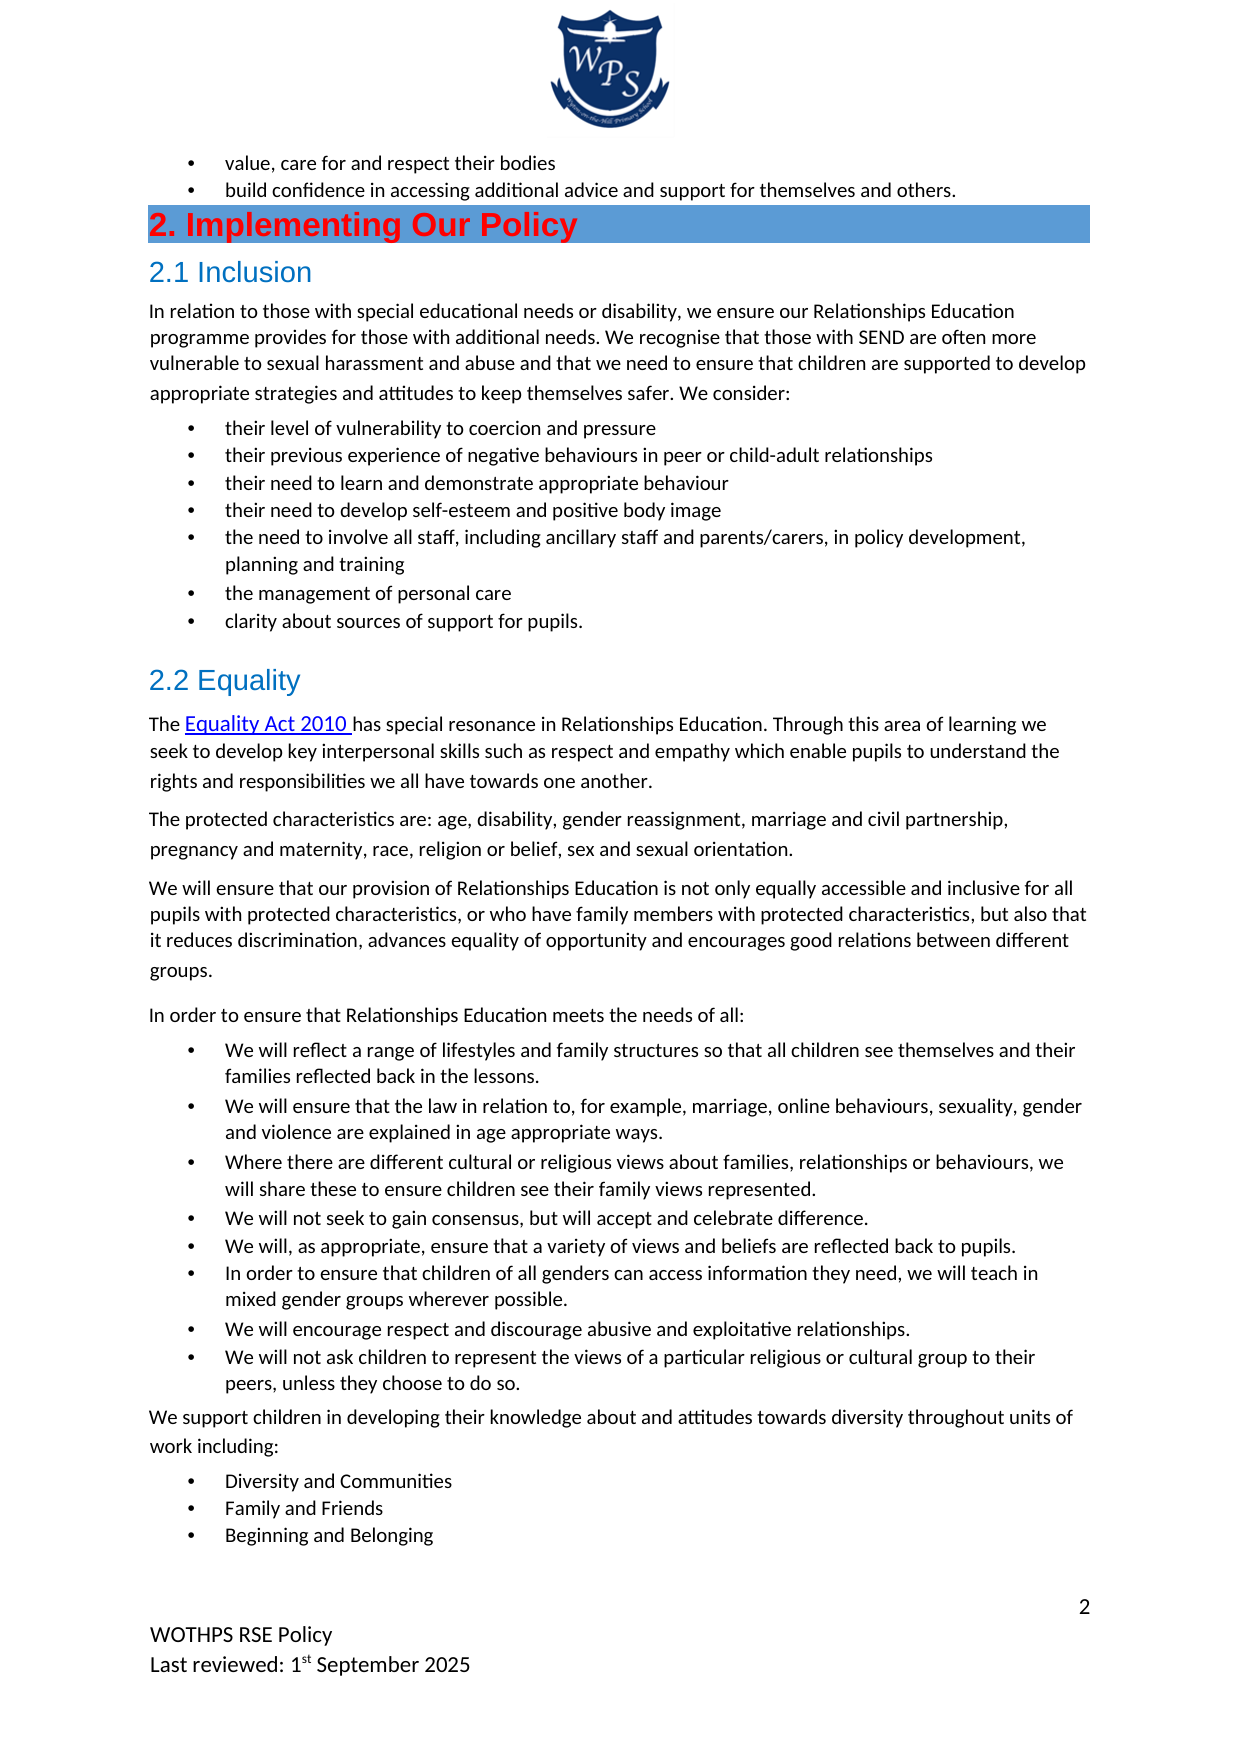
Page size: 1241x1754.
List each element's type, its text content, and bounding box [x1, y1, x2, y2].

subtitle 2.2 Equality [148, 663, 1090, 696]
list value, care for and respect their bodies [187, 150, 1090, 176]
list We will encourage respect and discourage abusive and exploitative relationships. [187, 1316, 1090, 1342]
list clarity about sources of support for pupils. [187, 608, 1090, 633]
list We will reflect a range of lifestyles and family structures so that all children see themselves and their families reflected back in the lessons. [187, 1037, 1090, 1089]
list their previous experience of negative behaviours in peer or child-adult relationships [187, 442, 1090, 468]
list Family and Friends [187, 1495, 1090, 1521]
list the management of personal care [187, 581, 1090, 606]
list their need to develop self-esteem and positive body image [187, 497, 1090, 522]
list build confidence in accessing additional advice and support for themselves and others. [187, 178, 1090, 203]
list Beginning and Belonging [187, 1523, 1090, 1548]
text The protected characteristics are: age, disability, gender reassignment, marriage and civil partnership, pregnancy and maternity, race, religion or belief, sex and sexual orientation. [148, 806, 1090, 862]
subtitle 2. Implementing Our Policy [148, 205, 1090, 243]
subtitle 2.1 Inclusion [148, 255, 1090, 288]
text In relation to those with special educational needs or disability, we ensure our Relationships Education programme provides for those with additional needs. We recognise that those with SEND are often more vulnerable to sexual harassment and abuse and that we need to ensure that children are supported to develop appropriate strategies and attitudes to keep themselves safer. We consider: [148, 298, 1090, 406]
list We will, as appropriate, ensure that a variety of views and beliefs are reflected back to pupils. [187, 1233, 1090, 1258]
text The Equality Act 2010 has special resonance in Relationships Education. Through this area of learning we seek to develop key interpersonal skills such as respect and empathy which enable pupils to understand the rights and responsibilities we all have towards one another. [148, 709, 1090, 793]
list We will ensure that the law in relation to, for example, marriage, online behaviours, sexuality, gender and violence are explained in age appropriate ways. [187, 1093, 1090, 1145]
text We support children in developing their knowledge about and attitudes towards diversity throughout units of work including: [148, 1404, 1090, 1459]
list their need to learn and demonstrate appropriate behaviour [187, 470, 1090, 495]
list We will not seek to gain consensus, but will accept and celebrate difference. [187, 1206, 1090, 1231]
text We will ensure that our provision of Relationships Education is not only equally accessible and inclusive for all pupils with protected characteristics, or who have family members with protected characteristics, but also that it reduces discrimination, advances equality of opportunity and encourages good relations between different groups. [148, 875, 1090, 983]
list Where there are different cultural or religious views about families, relationships or behaviours, we will share these to ensure children see their family views represented. [187, 1149, 1090, 1201]
list In order to ensure that children of all genders can access information they need, we will teach in mixed gender groups wherever possible. [187, 1260, 1090, 1312]
text In order to ensure that Relationships Education meets the needs of all: [148, 1003, 1090, 1028]
list the need to involve all staff, including ancillary staff and parents/carers, in policy development, planning and training [187, 524, 1090, 576]
list Diversity and Communities [187, 1468, 1090, 1493]
picture [546, 3, 675, 138]
list We will not ask children to represent the views of a particular religious or cultural group to their peers, unless they choose to do so. [187, 1344, 1090, 1396]
list their level of vulnerability to coercion and pressure [187, 415, 1090, 440]
